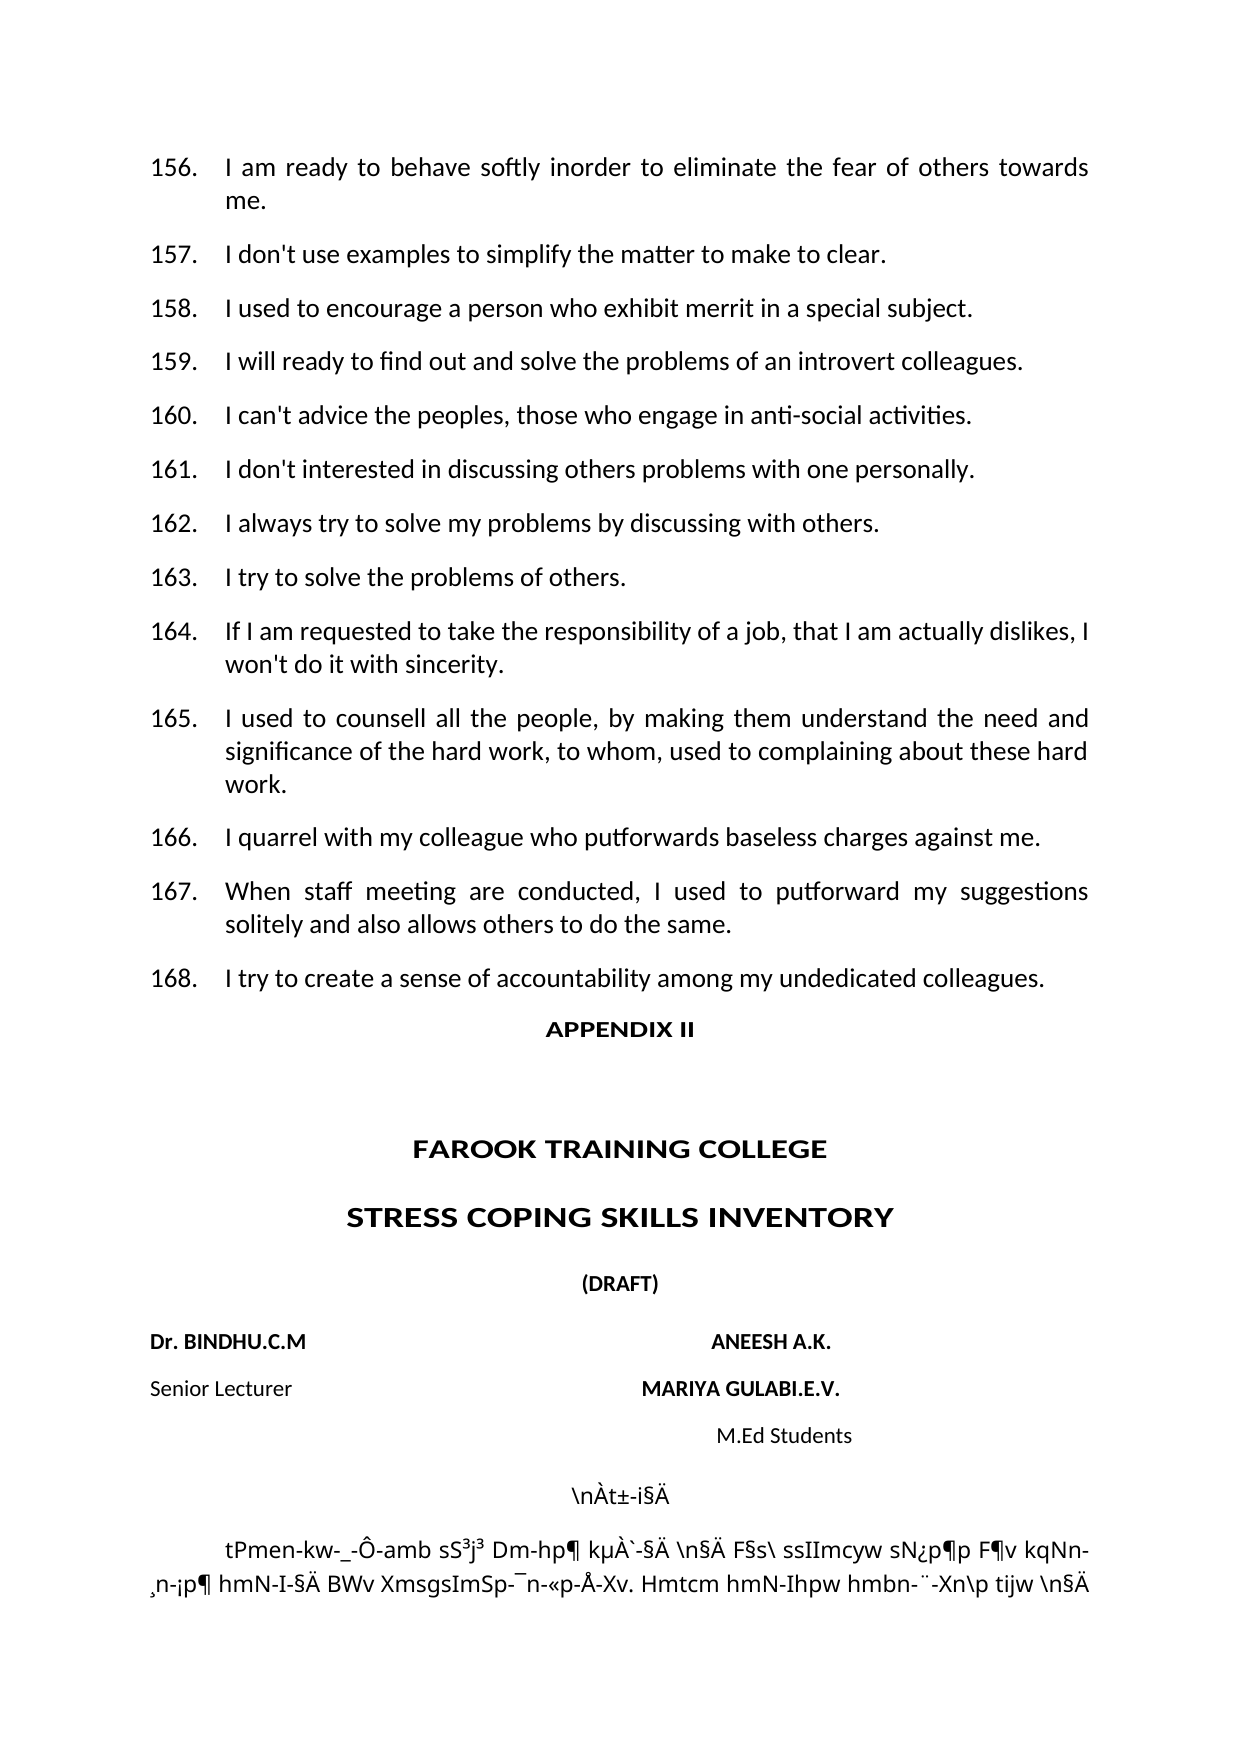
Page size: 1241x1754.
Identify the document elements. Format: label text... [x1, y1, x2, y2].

text (DRAFT) [150, 1269, 1090, 1297]
list If I am requested to take the responsibility of a job, that I am actually dislikes, I won't do it with sincerity. [150, 614, 1090, 680]
text Senior Lecturer MARIYA GULABI.E.V. [150, 1374, 1090, 1402]
list I try to create a sense of accountability among my undedicated colleagues. [150, 961, 1090, 994]
list When staff meeting are conducted, I used to putforward my suggestions solitely and also allows others to do the same. [150, 874, 1090, 941]
text M.Ed Students [150, 1421, 1090, 1449]
list I try to solve the problems of others. [150, 560, 1090, 593]
list I used to counsell all the people, by making them understand the need and significance of the hard work, to whom, used to complaining about these hard work. [150, 701, 1090, 800]
text Dr. BINDHU.C.M ANEESH A.K. [150, 1327, 1090, 1355]
text \nÀt±-i§Ä [150, 1480, 1090, 1511]
list I can't advice the peoples, those who engage in anti-social activities. [150, 398, 1090, 431]
text STRESS COPING SKILLS INVENTORY [150, 1199, 1090, 1234]
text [150, 1534, 1090, 1599]
text FAROOK TRAINING COLLEGE [150, 1132, 1090, 1166]
list I don't use examples to simplify the matter to make to clear. [150, 237, 1090, 270]
list I used to encourage a person who exhibit merrit in a special subject. [150, 291, 1090, 324]
list I always try to solve my problems by discussing with others. [150, 506, 1090, 539]
list I am ready to behave softly inorder to eliminate the fear of others towards me. [150, 150, 1090, 216]
list I quarrel with my colleague who putforwards baseless charges against me. [150, 821, 1090, 854]
list I don't interested in discussing others problems with one personally. [150, 452, 1090, 485]
list I will ready to find out and solve the problems of an introvert colleagues. [150, 344, 1090, 378]
text APPENDIX II [150, 1015, 1090, 1043]
